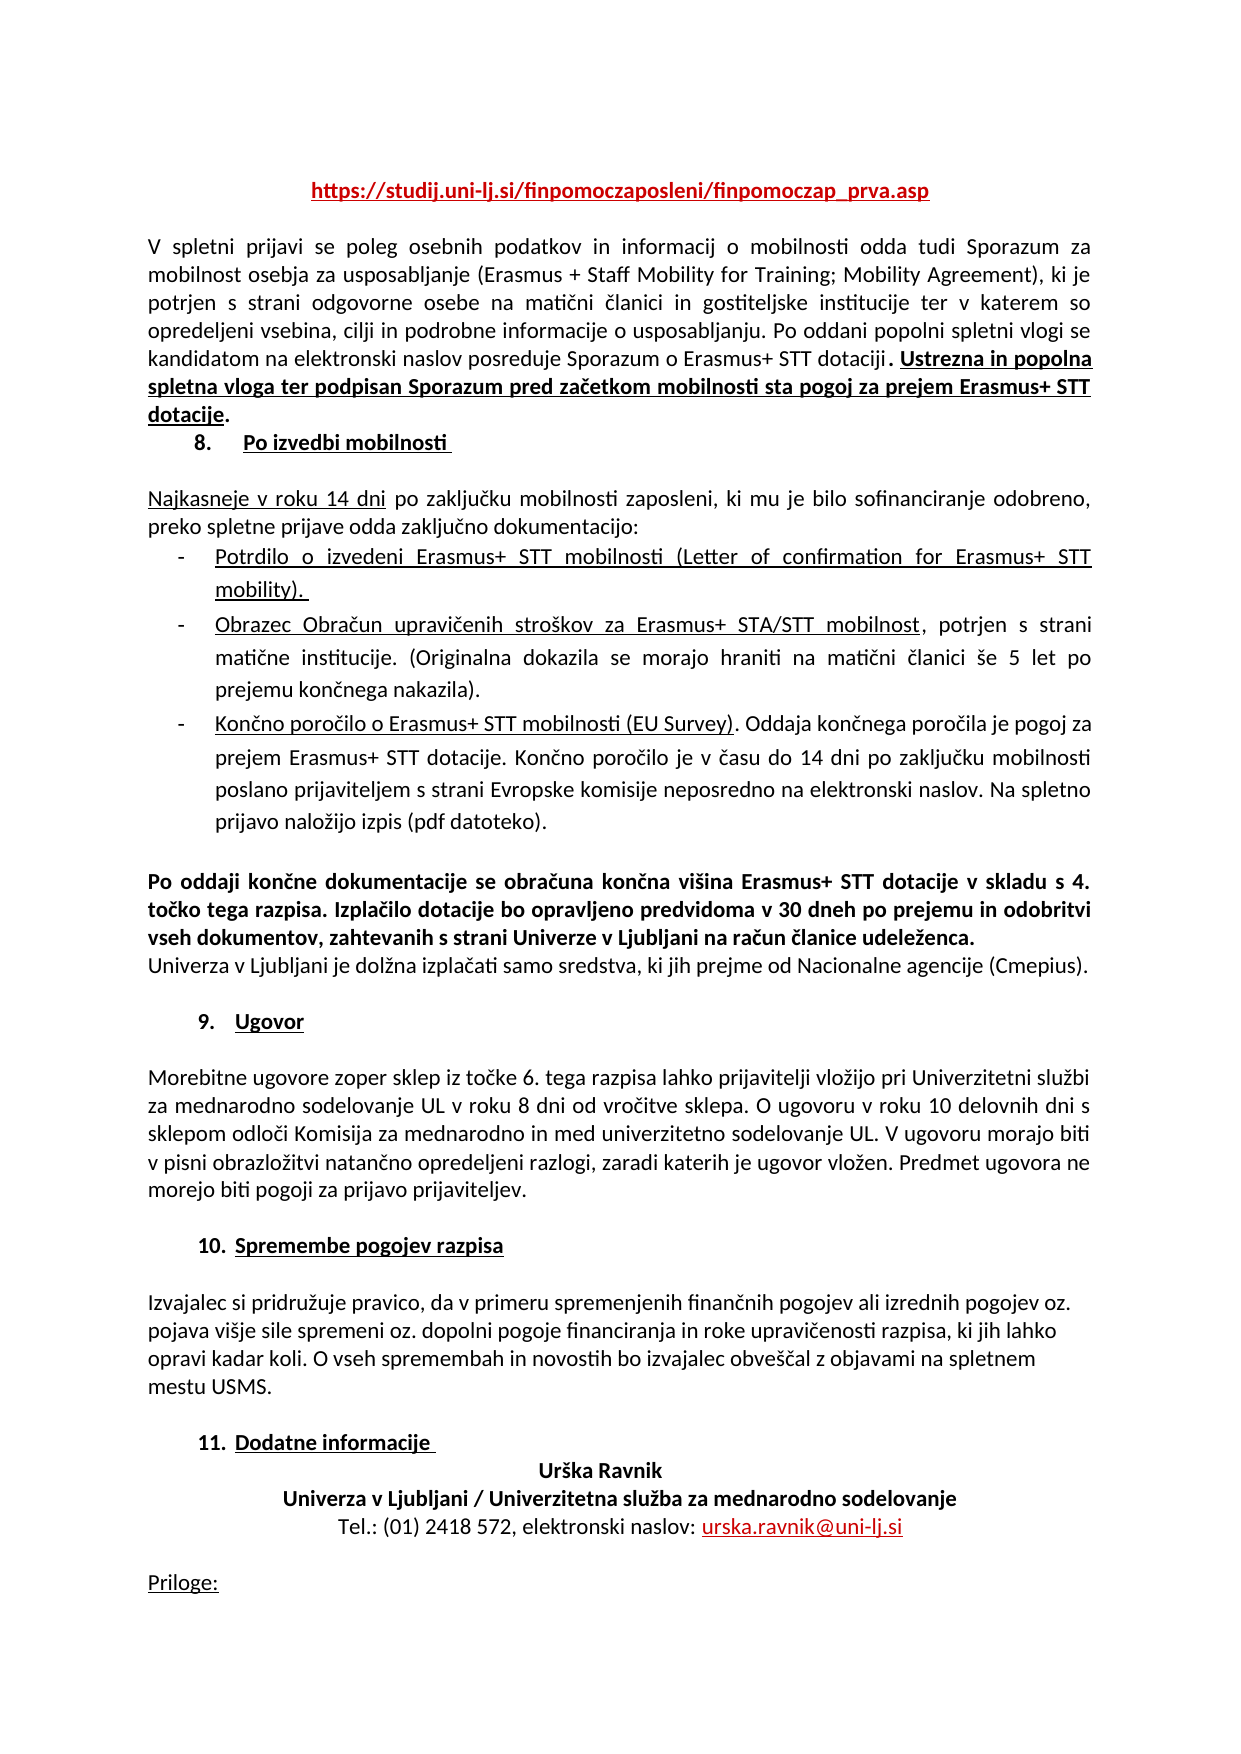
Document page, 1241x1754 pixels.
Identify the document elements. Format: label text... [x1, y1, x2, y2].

text Univerza v Ljubljani / Univerzitetna služba za mednarodno sodelovanje [148, 1484, 1092, 1512]
text Morebitne ugovore zoper sklep iz točke 6. tega razpisa lahko prijavitelji vložijo pri Univerzitetni službi za mednarodno sodelovanje UL v roku 8 dni od vročitve sklepa. O ugovoru v roku 10 delovnih dni s sklepom odloči Komisija za mednarodno in med univerzitetno sodelovanje UL. V ugovoru morajo biti v pisni obrazložitvi natančno opredeljeni razlogi, zaradi katerih je ugovor vložen. Predmet ugovora ne morejo biti pogoji za prijavo prijaviteljev. [148, 1063, 1092, 1204]
subtitle 8. Po izvedbi mobilnosti [148, 428, 1092, 456]
list Urška Ravnik [235, 1456, 1092, 1484]
list Končno poročilo o Erasmus+ STT mobilnosti (EU Survey). Oddaja končnega poročila je pogoj za prejem Erasmus+ STT dotacije. Končno poročilo je v času do 14 dni po zaključku mobilnosti poslano prijaviteljem s strani Evropske komisije neposredno na elektronski naslov. Na spletno prijavo naložijo izpis (pdf datoteko). [177, 707, 1092, 835]
text Univerza v Ljubljani je dolžna izplačati samo sredstva, ki jih prejme od Nacionalne agencije (Cmepius). [148, 951, 1092, 979]
subtitle https://studij.uni-lj.si/finpomoczaposleni/finpomoczap_prva.asp [148, 176, 1092, 204]
list Spremembe pogojev razpisa [197, 1232, 1092, 1260]
text Tel.: (01) 2418 572, elektronski naslov: urska.ravnik@uni-lj.si [148, 1512, 1092, 1540]
list Potrdilo o izvedeni Erasmus+ STT mobilnosti (Letter of confirmation for Erasmus+ STT mobility). [177, 540, 1092, 603]
list Dodatne informacije [197, 1428, 1092, 1456]
list Obrazec Obračun upravičenih stroškov za Erasmus+ STA/STT mobilnost, potrjen s strani matične institucije. (Originalna dokazila se morajo hraniti na matični članici še 5 let po prejemu končnega nakazila). [177, 608, 1092, 703]
list Ugovor [197, 1007, 1092, 1036]
text Po oddaji končne dokumentacije se obračuna končna višina Erasmus+ STT dotacije v skladu s 4. točko tega razpisa. Izplačilo dotacije bo opravljeno predvidoma v 30 dneh po prejemu in odobritvi vseh dokumentov, zahtevanih s strani Univerze v Ljubljani na račun članice udeleženca. [148, 867, 1092, 951]
text Najkasneje v roku 14 dni po zaključku mobilnosti zaposleni, ki mu je bilo sofinanciranje odobreno, preko spletne prijave odda zaključno dokumentacijo: [148, 484, 1092, 540]
text Priloge: [148, 1568, 1092, 1596]
text Izvajalec si pridružuje pravico, da v primeru spremenjenih finančnih pogojev ali izrednih pogojev oz. pojava višje sile spremeni oz. dopolni pogoje financiranja in roke upravičenosti razpisa, ki jih lahko opravi kadar koli. O vseh spremembah in novostih bo izvajalec obveščal z objavami na spletnem mestu USMS. [148, 1288, 1092, 1400]
subtitle V spletni prijavi se poleg osebnih podatkov in informacij o mobilnosti odda tudi Sporazum za mobilnost osebja za usposabljanje (Erasmus + Staff Mobility for Training; Mobility Agreement), ki je potrjen s strani odgovorne osebe na matični članici in gostiteljske institucije ter v katerem so opredeljeni vsebina, cilji in podrobne informacije o usposabljanju. Po oddani popolni spletni vlogi se kandidatom na elektronski naslov posreduje Sporazum o Erasmus+ STT dotaciji. Ustrezna in popolna spletna vloga ter podpisan Sporazum pred začetkom mobilnosti sta pogoj za prejem Erasmus+ STT dotacije. [148, 232, 1092, 428]
